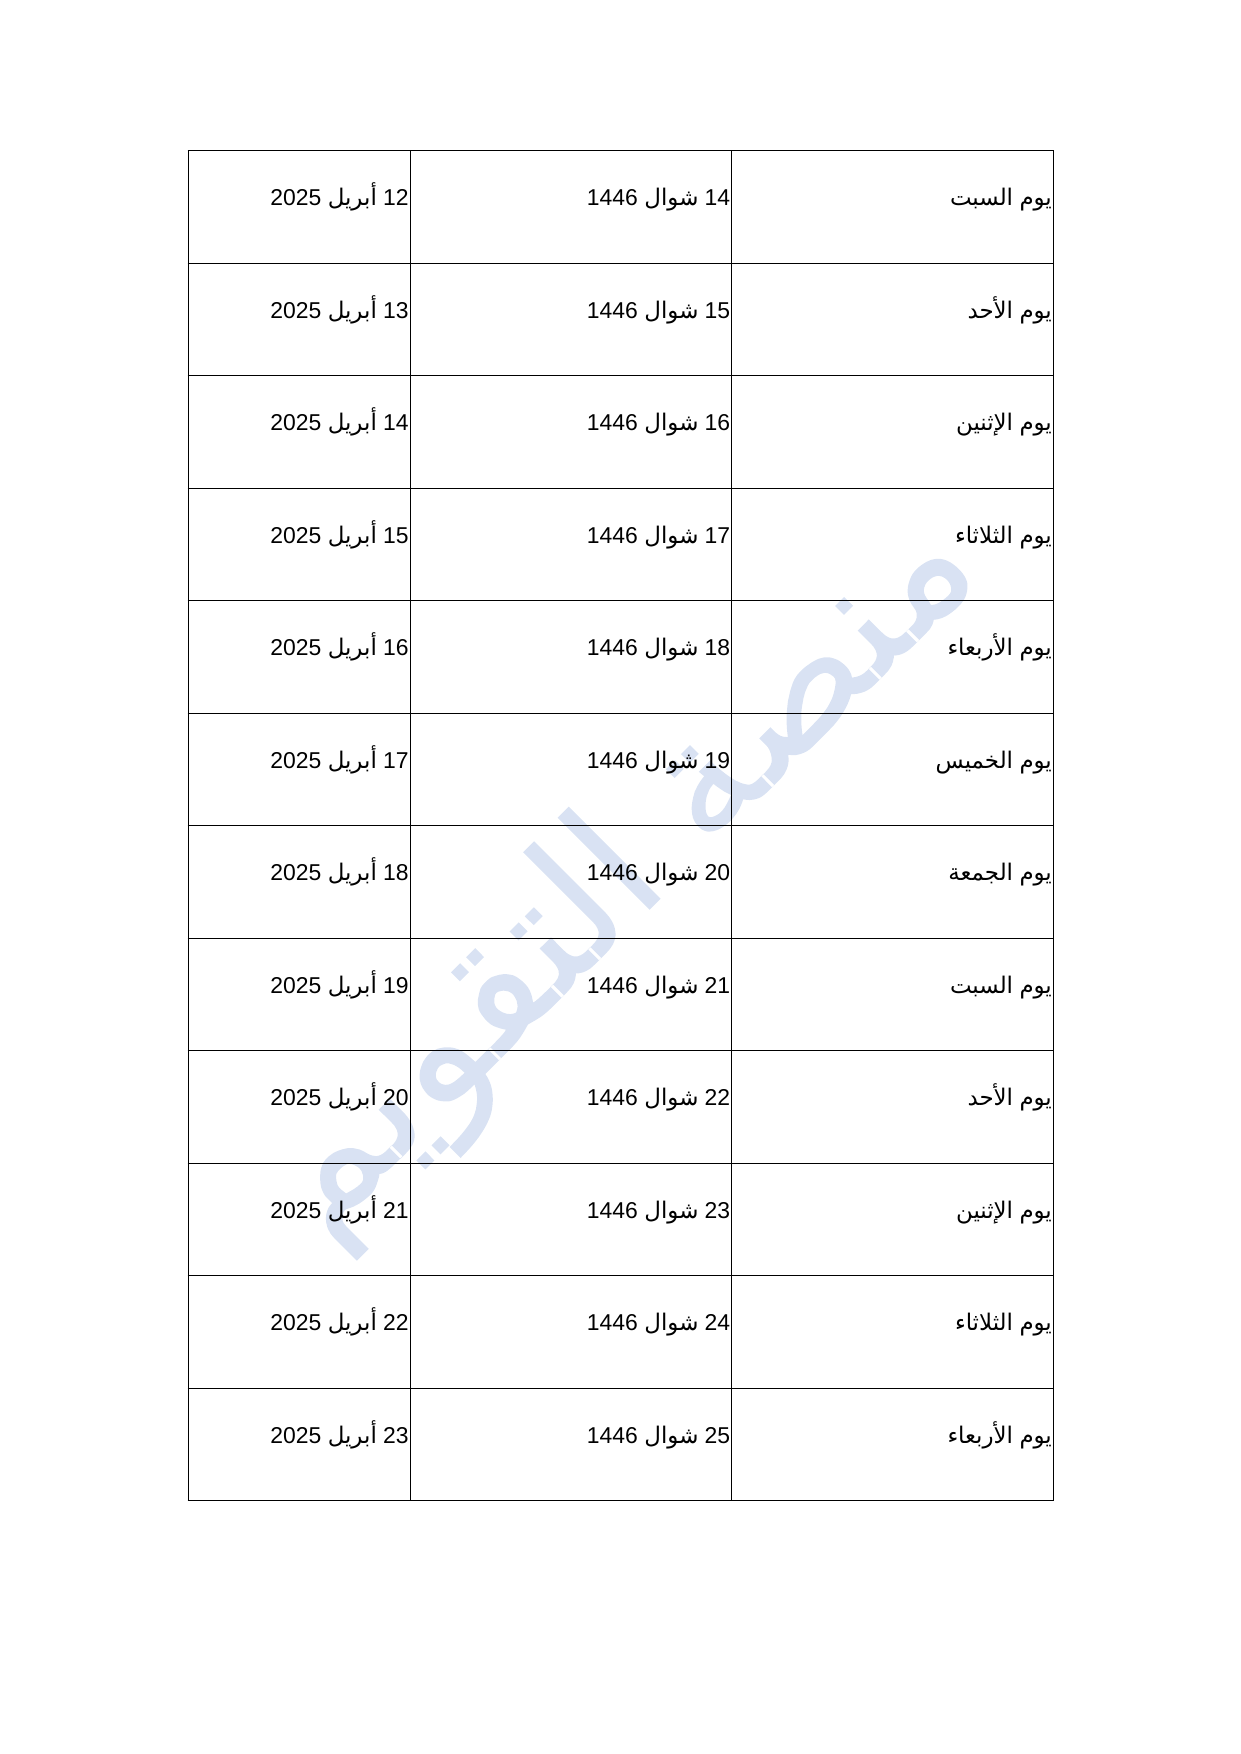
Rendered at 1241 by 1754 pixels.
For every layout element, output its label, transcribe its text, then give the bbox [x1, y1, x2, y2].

table_cell 12 أبريل 2025 [189, 151, 410, 262]
table_cell 15 شوال 1446 [411, 264, 731, 375]
table_cell يوم الأحد [732, 1051, 1053, 1162]
table_cell يوم الثلاثاء [732, 1276, 1053, 1387]
table_cell 25 شوال 1446 [411, 1389, 731, 1500]
table_cell 13 أبريل 2025 [189, 264, 410, 375]
table_cell 19 شوال 1446 [411, 714, 731, 825]
table_cell 17 شوال 1446 [411, 489, 731, 600]
table_cell 23 أبريل 2025 [189, 1389, 410, 1500]
table_cell 14 شوال 1446 [411, 151, 731, 262]
table_cell يوم الأحد [732, 264, 1053, 375]
table_cell 20 أبريل 2025 [189, 1051, 410, 1162]
table_cell 21 شوال 1446 [411, 939, 731, 1050]
table_cell يوم الجمعة [732, 826, 1053, 937]
table_cell 20 شوال 1446 [411, 826, 731, 937]
table_cell 21 أبريل 2025 [189, 1164, 410, 1275]
table_cell يوم السبت [732, 939, 1053, 1050]
table_cell 22 أبريل 2025 [189, 1276, 410, 1387]
table_cell يوم الثلاثاء [732, 489, 1053, 600]
table_cell يوم الإثنين [732, 376, 1053, 487]
table_cell 19 أبريل 2025 [189, 939, 410, 1050]
table_cell 16 شوال 1446 [411, 376, 731, 487]
table_cell يوم الإثنين [732, 1164, 1053, 1275]
table_cell يوم الأربعاء [732, 601, 1053, 712]
table_cell 23 شوال 1446 [411, 1164, 731, 1275]
table_cell يوم الأربعاء [732, 1389, 1053, 1500]
table_cell يوم الخميس [732, 714, 1053, 825]
table_cell 17 أبريل 2025 [189, 714, 410, 825]
table_cell 24 شوال 1446 [411, 1276, 731, 1387]
table_cell 18 أبريل 2025 [189, 826, 410, 937]
table_cell 15 أبريل 2025 [189, 489, 410, 600]
table_cell 14 أبريل 2025 [189, 376, 410, 487]
table_cell 16 أبريل 2025 [189, 601, 410, 712]
table_cell يوم السبت [732, 151, 1053, 262]
table_cell 22 شوال 1446 [411, 1051, 731, 1162]
table_cell 18 شوال 1446 [411, 601, 731, 712]
